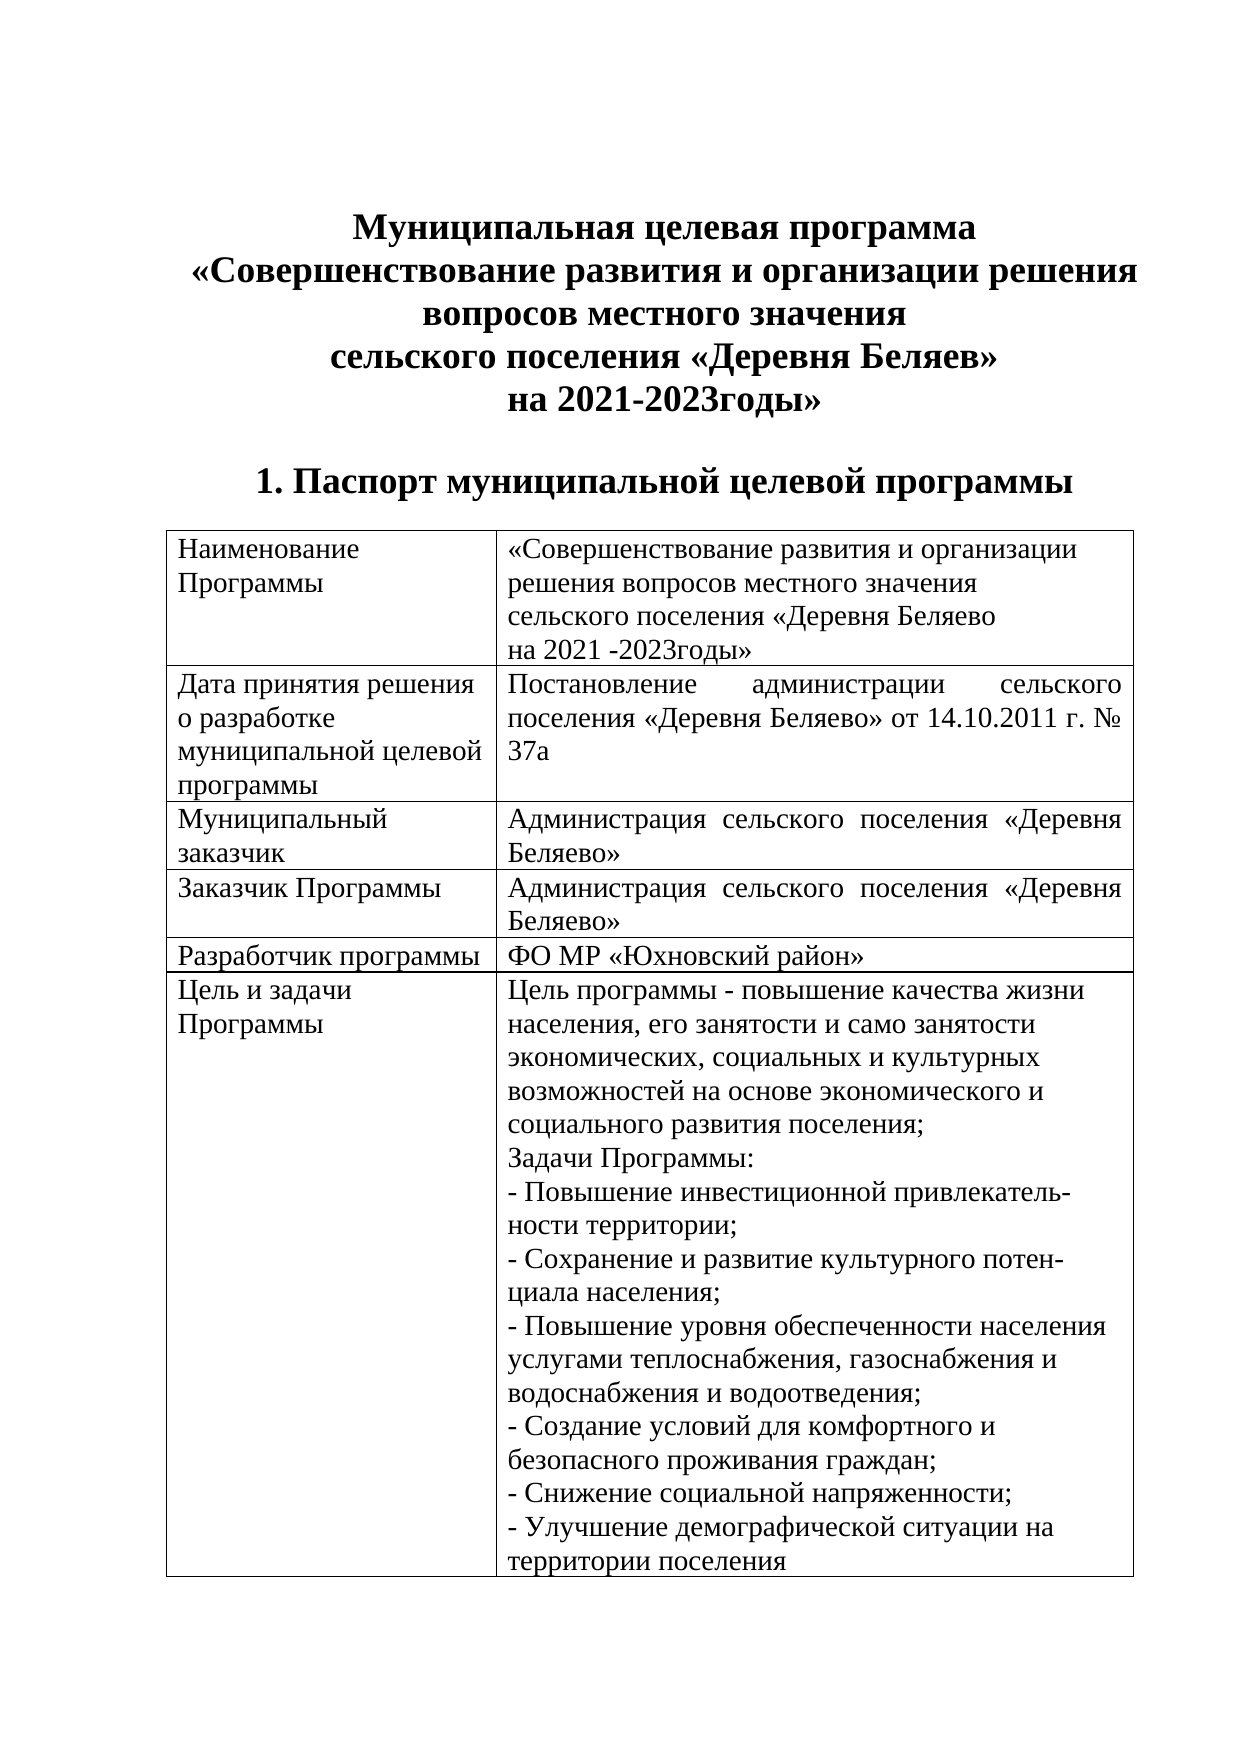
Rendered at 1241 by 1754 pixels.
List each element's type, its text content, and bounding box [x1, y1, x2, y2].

text сельского поселения «Деревня Беляев» [177, 334, 1152, 377]
table_cell Цель программы - повышение качества жизни населения, его занятости и само занятости экономических, социальных и культурных возможностей на основе экономического и социального развития поселения; Задачи Программы: - Повышение инвестиционной привлекатель- ности территории; - Сохранение и развитие культурного потен-циала населения; - Повышение уровня обеспеченности населения услугами теплоснабжения, газоснабжения и водоснабжения и водоотведения; - Создание условий для комфортного и безопасного проживания граждан; - Снижение социальной напряженности; - Улучшение демографической ситуации на территории поселения [497, 973, 1133, 1576]
table_cell Разработчик программы [167, 938, 496, 971]
table_cell Администрация сельского поселения «Деревня Беляево» [497, 870, 1133, 937]
table_cell ФО МР «Юхновский район» [497, 938, 1133, 971]
table_header Наименование Программы [167, 531, 496, 665]
text 1. Паспорт муниципальной целевой программы [177, 458, 1152, 501]
text на 2021-2023годы» [177, 377, 1152, 420]
text «Совершенствование развития и организации решения вопросов местного значения [177, 247, 1152, 334]
table_cell Муниципальный заказчик [167, 802, 496, 869]
table_header «Совершенствование развития и организации решения вопросов местного значения сельского поселения «Деревня Беляево на 2021 -2023годы» [497, 531, 1133, 665]
table_cell Заказчик Программы [167, 870, 496, 937]
table_cell Администрация сельского поселения «Деревня Беляево» [497, 802, 1133, 869]
text Муниципальная целевая программа [177, 204, 1152, 247]
table_cell Дата принятия решения о разработке муниципальной целевой программы [167, 666, 496, 801]
table_cell Цель и задачи Программы [167, 973, 496, 1576]
table_cell Постановление администрации сельского поселения «Деревня Беляево» от 14.10.2011 г. № 37а [497, 666, 1133, 801]
